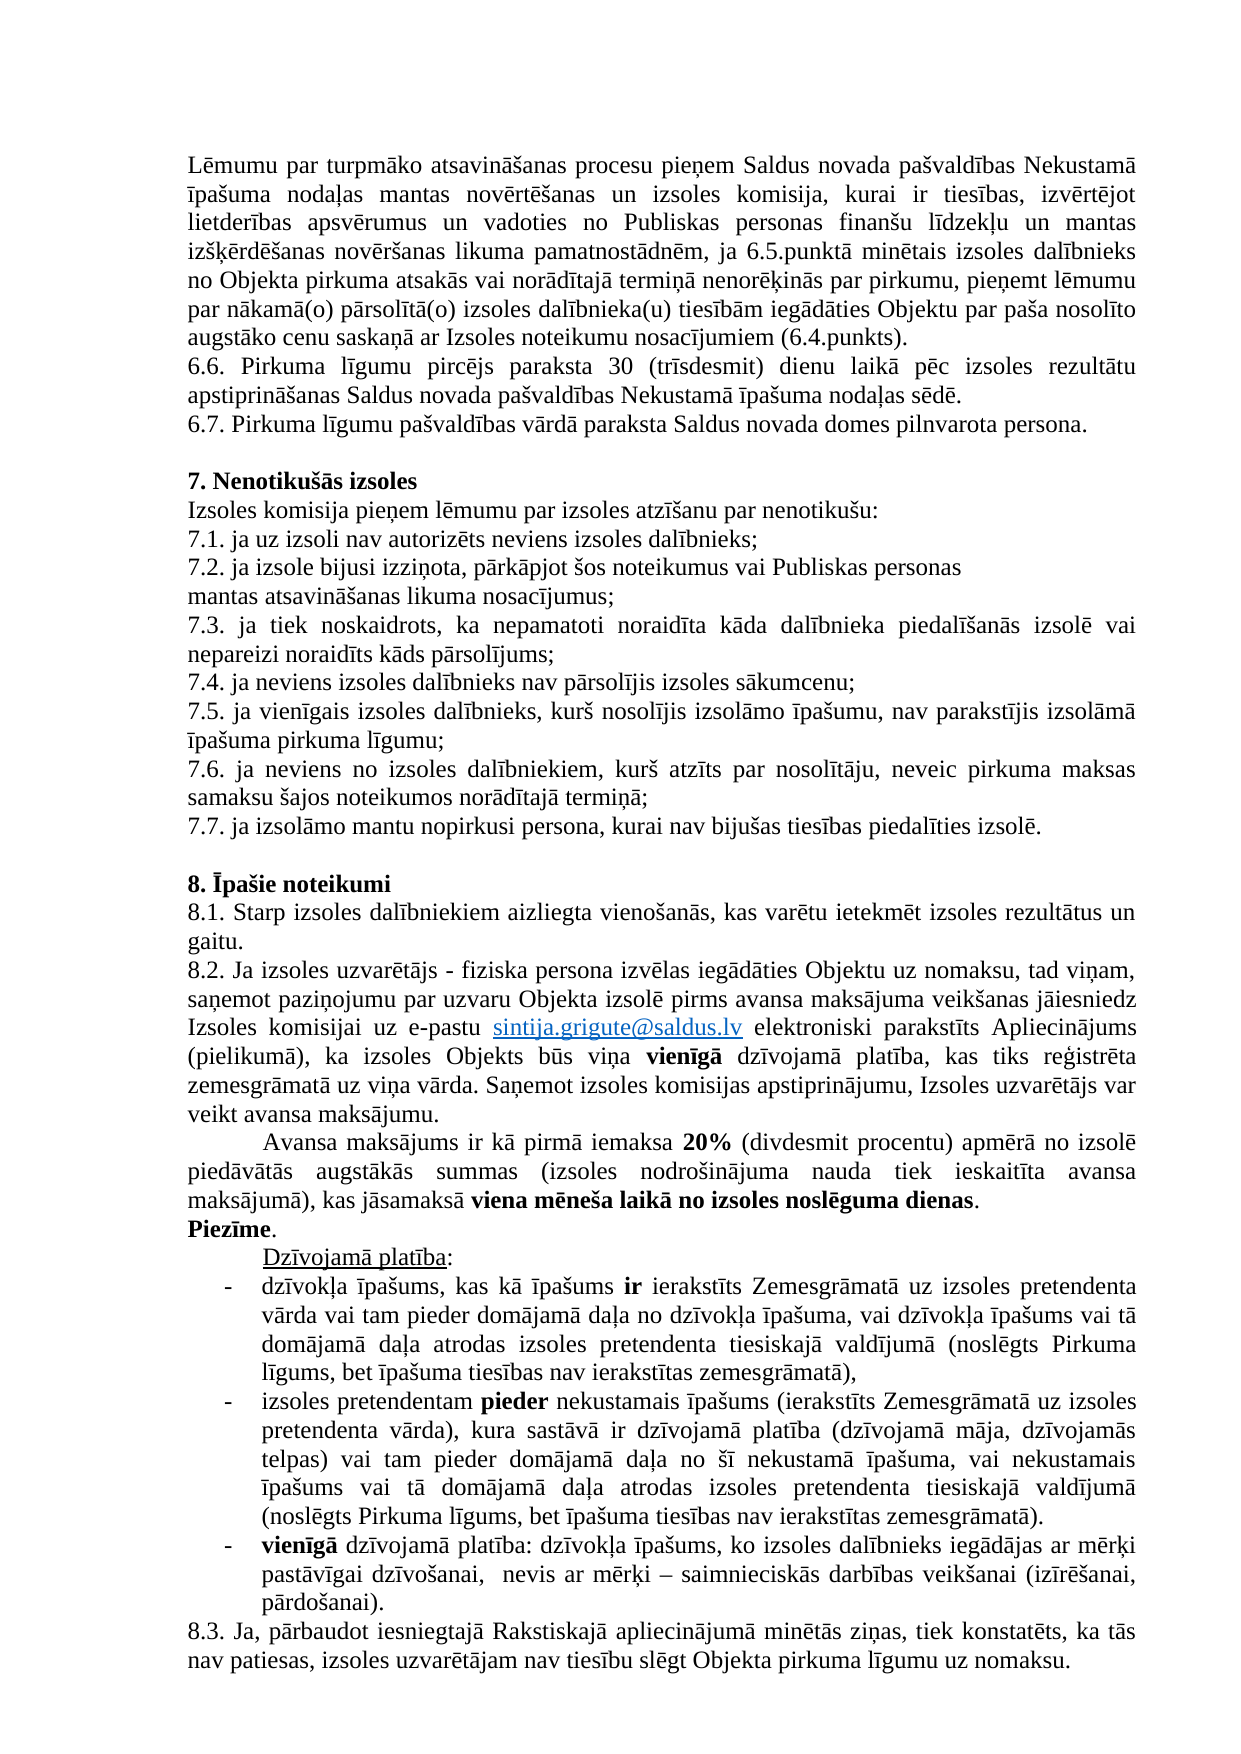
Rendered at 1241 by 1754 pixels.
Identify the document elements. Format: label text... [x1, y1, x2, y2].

text 7. Nenotikušās izsoles [187, 466, 1137, 495]
text 8.2. Ja izsoles uzvarētājs - fiziska persona izvēlas iegādāties Objektu uz nomaksu, tad viņam, saņemot paziņojumu par uzvaru Objekta izsolē pirms avansa maksājuma veikšanas jāiesniedz Izsoles komisijai uz e-pastu sintija.grigute@saldus.lv elektroniski parakstīts Apliecinājums (pielikumā), ka izsoles Objekts būs viņa vienīgā dzīvojamā platība, kas tiks reģistrēta zemesgrāmatā uz viņa vārda. Saņemot izsoles komisijas apstiprinājumu, Izsoles uzvarētājs var veikt avansa maksājumu. [187, 955, 1137, 1127]
text 7.5. ja vienīgais izsoles dalībnieks, kurš nosolījis izsolāmo īpašumu, nav parakstījis izsolāmā īpašuma pirkuma līgumu; [187, 696, 1137, 754]
text Dzīvojamā platība: [187, 1242, 1137, 1271]
text 8. Īpašie noteikumi [187, 869, 1137, 897]
text 6.7. Pirkuma līgumu pašvaldības vārdā paraksta Saldus novada domes pilnvarota persona. [187, 409, 1137, 437]
text 7.6. ja neviens no izsoles dalībniekiem, kurš atzīts par nosolītāju, neveic pirkuma maksas samaksu šajos noteikumos norādītajā termiņā; [187, 754, 1137, 811]
list dzīvokļa īpašums, kas kā īpašums ir ierakstīts Zemesgrāmatā uz izsoles pretendenta vārda vai tam pieder domājamā daļa no dzīvokļa īpašuma, vai dzīvokļa īpašums vai tā domājamā daļa atrodas izsoles pretendenta tiesiskajā valdījumā (noslēgts Pirkuma līgums, bet īpašuma tiesības nav ierakstītas zemesgrāmatā), [224, 1271, 1137, 1386]
text 7.7. ja izsolāmo mantu nopirkusi persona, kurai nav bijušas tiesības piedalīties izsolē. [187, 811, 1137, 840]
text 7.2. ja izsole bijusi izziņota, pārkāpjot šos noteikumus vai Publiskas personas [187, 552, 1137, 581]
text 7.1. ja uz izsoli nav autorizēts neviens izsoles dalībnieks; [187, 524, 1137, 552]
text 8.3. Ja, pārbaudot iesniegtajā Rakstiskajā apliecinājumā minētās ziņas, tiek konstatēts, ka tās nav patiesas, izsoles uzvarētājam nav tiesību slēgt Objekta pirkuma līgumu uz nomaksu. [187, 1616, 1137, 1674]
text Lēmumu par turpmāko atsavināšanas procesu pieņem Saldus novada pašvaldības Nekustamā īpašuma nodaļas mantas novērtēšanas un izsoles komisija, kurai ir tiesības, izvērtējot lietderības apsvērumus un vadoties no Publiskas personas finanšu līdzekļu un mantas izšķērdēšanas novēršanas likuma pamatnostādnēm, ja 6.5.punktā minētais izsoles dalībnieks no Objekta pirkuma atsakās vai norādītajā termiņā nenorēķinās par pirkumu, pieņemt lēmumu par nākamā(o) pārsolītā(o) izsoles dalībnieka(u) tiesībām iegādāties Objektu par paša nosolīto augstāko cenu saskaņā ar Izsoles noteikumu nosacījumiem (6.4.punkts). [187, 150, 1137, 351]
text Avansa maksājums ir kā pirmā iemaksa 20% (divdesmit procentu) apmērā no izsolē piedāvātās augstākās summas (izsoles nodrošinājuma nauda tiek ieskaitīta avansa maksājumā), kas jāsamaksā viena mēneša laikā no izsoles noslēguma dienas. [187, 1127, 1137, 1214]
text 6.6. Pirkuma līgumu pircējs paraksta 30 (trīsdesmit) dienu laikā pēc izsoles rezultātu apstiprināšanas Saldus novada pašvaldības Nekustamā īpašuma nodaļas sēdē. [187, 351, 1137, 409]
list izsoles pretendentam pieder nekustamais īpašums (ierakstīts Zemesgrāmatā uz izsoles pretendenta vārda), kura sastāvā ir dzīvojamā platība (dzīvojamā māja, dzīvojamās telpas) vai tam pieder domājamā daļa no šī nekustamā īpašuma, vai nekustamais īpašums vai tā domājamā daļa atrodas izsoles pretendenta tiesiskajā valdījumā (noslēgts Pirkuma līgums, bet īpašuma tiesības nav ierakstītas zemesgrāmatā). [224, 1386, 1137, 1530]
text 7.4. ja neviens izsoles dalībnieks nav pārsolījis izsoles sākumcenu; [187, 667, 1137, 696]
text Piezīme. [187, 1214, 1137, 1242]
text mantas atsavināšanas likuma nosacījumus; [187, 581, 1137, 610]
list vienīgā dzīvojamā platība: dzīvokļa īpašums, ko izsoles dalībnieks iegādājas ar mērķi pastāvīgai dzīvošanai, nevis ar mērķi – saimnieciskās darbības veikšanai (izīrēšanai, pārdošanai). [224, 1530, 1137, 1616]
text Izsoles komisija pieņem lēmumu par izsoles atzīšanu par nenotikušu: [187, 495, 1137, 524]
text 8.1. Starp izsoles dalībniekiem aizliegta vienošanās, kas varētu ietekmēt izsoles rezultātus un gaitu. [187, 897, 1137, 955]
text 7.3. ja tiek noskaidrots, ka nepamatoti noraidīta kāda dalībnieka piedalīšanās izsolē vai nepareizi noraidīts kāds pārsolījums; [187, 610, 1137, 667]
